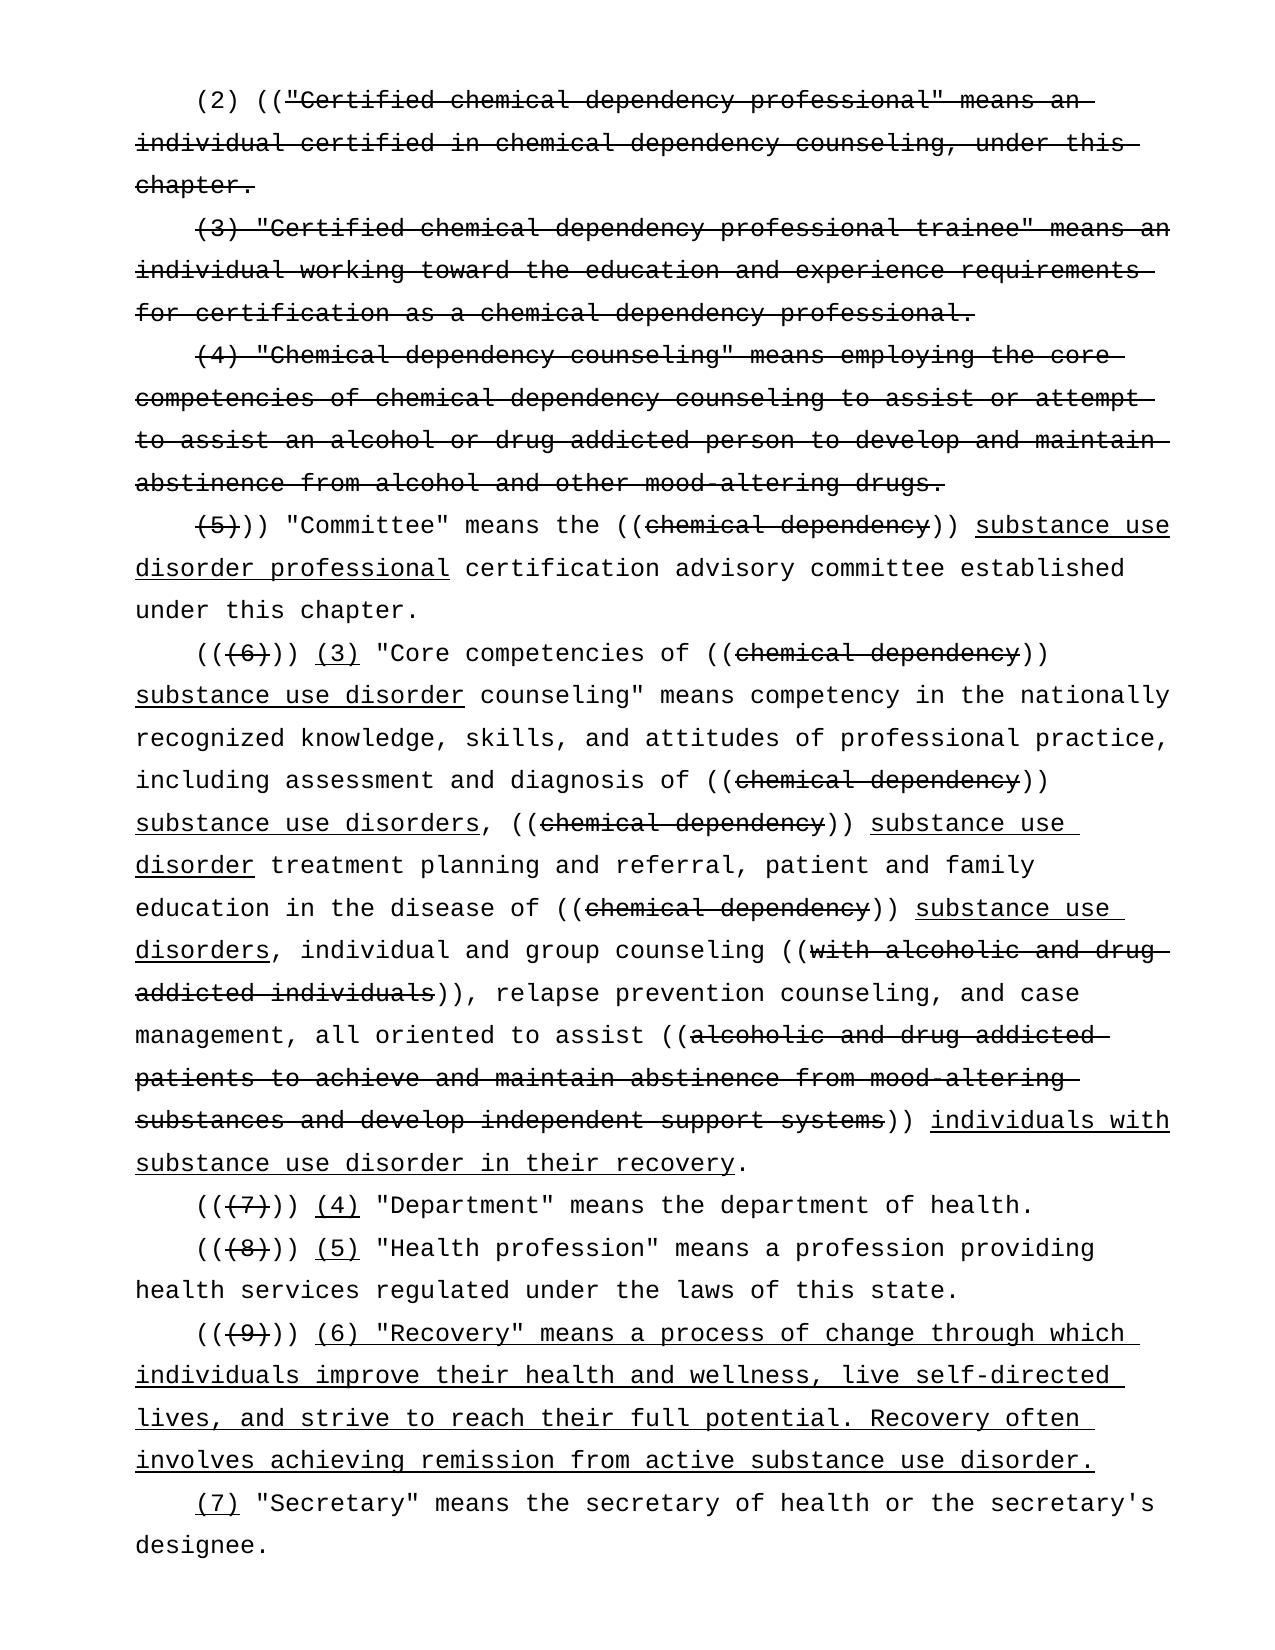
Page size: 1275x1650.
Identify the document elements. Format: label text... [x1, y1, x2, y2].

text (4) "Chemical dependency counseling" means employing the core competencies of chemical dependency counseling to assist or attempt to assist an alcohol or drug addicted person to develop and maintain abstinence from alcohol and other mood-altering drugs. [135, 443, 1170, 500]
text (((7))) (4) "Department" means the department of health. [135, 1180, 1170, 1222]
text (7) "Secretary" means the secretary of health or the secretary's designee. [135, 1477, 1170, 1562]
text (((9))) (6) "Recovery" means a process of change through which individuals improve their health and wellness, live self-directed lives, and strive to reach their full potential. Recovery often involves achieving remission from active substance use disorder. [135, 1307, 1170, 1477]
text (((8))) (5) "Health profession" means a profession providing health services regulated under the laws of this state. [135, 1222, 1170, 1307]
text (2) (("Certified chemical dependency professional" means an individual certified in chemical dependency counseling, under this chapter. [135, 75, 1170, 202]
text (4) "Chemical dependency counseling" means employing the core competencies of chemical dependency counseling to assist or attempt to assist an alcohol or drug addicted person to develop and maintain abstinence from alcohol and other mood-altering drugs. [135, 330, 1170, 441]
text (5))) "Committee" means the ((chemical dependency)) substance use disorder professional certification advisory committee established under this chapter. [135, 500, 1170, 627]
text (((6))) (3) "Core competencies of ((chemical dependency)) substance use disorder counseling" means competency in the nationally recognized knowledge, skills, and attitudes of professional practice, including assessment and diagnosis of ((chemical dependency)) substance use disorders, ((chemical dependency)) substance use disorder treatment planning and referral, patient and family education in the disease of ((chemical dependency)) substance use disorders, individual and group counseling ((with alcoholic and drug addicted individuals)), relapse prevention counseling, and case management, all oriented to assist ((alcoholic and drug addicted patients to achieve and maintain abstinence from mood-altering substances and develop independent support systems)) individuals with substance use disorder in their recovery. [135, 627, 1170, 1180]
text (3) "Certified chemical dependency professional trainee" means an individual working toward the education and experience requirements for certification as a chemical dependency professional. [135, 202, 1170, 330]
